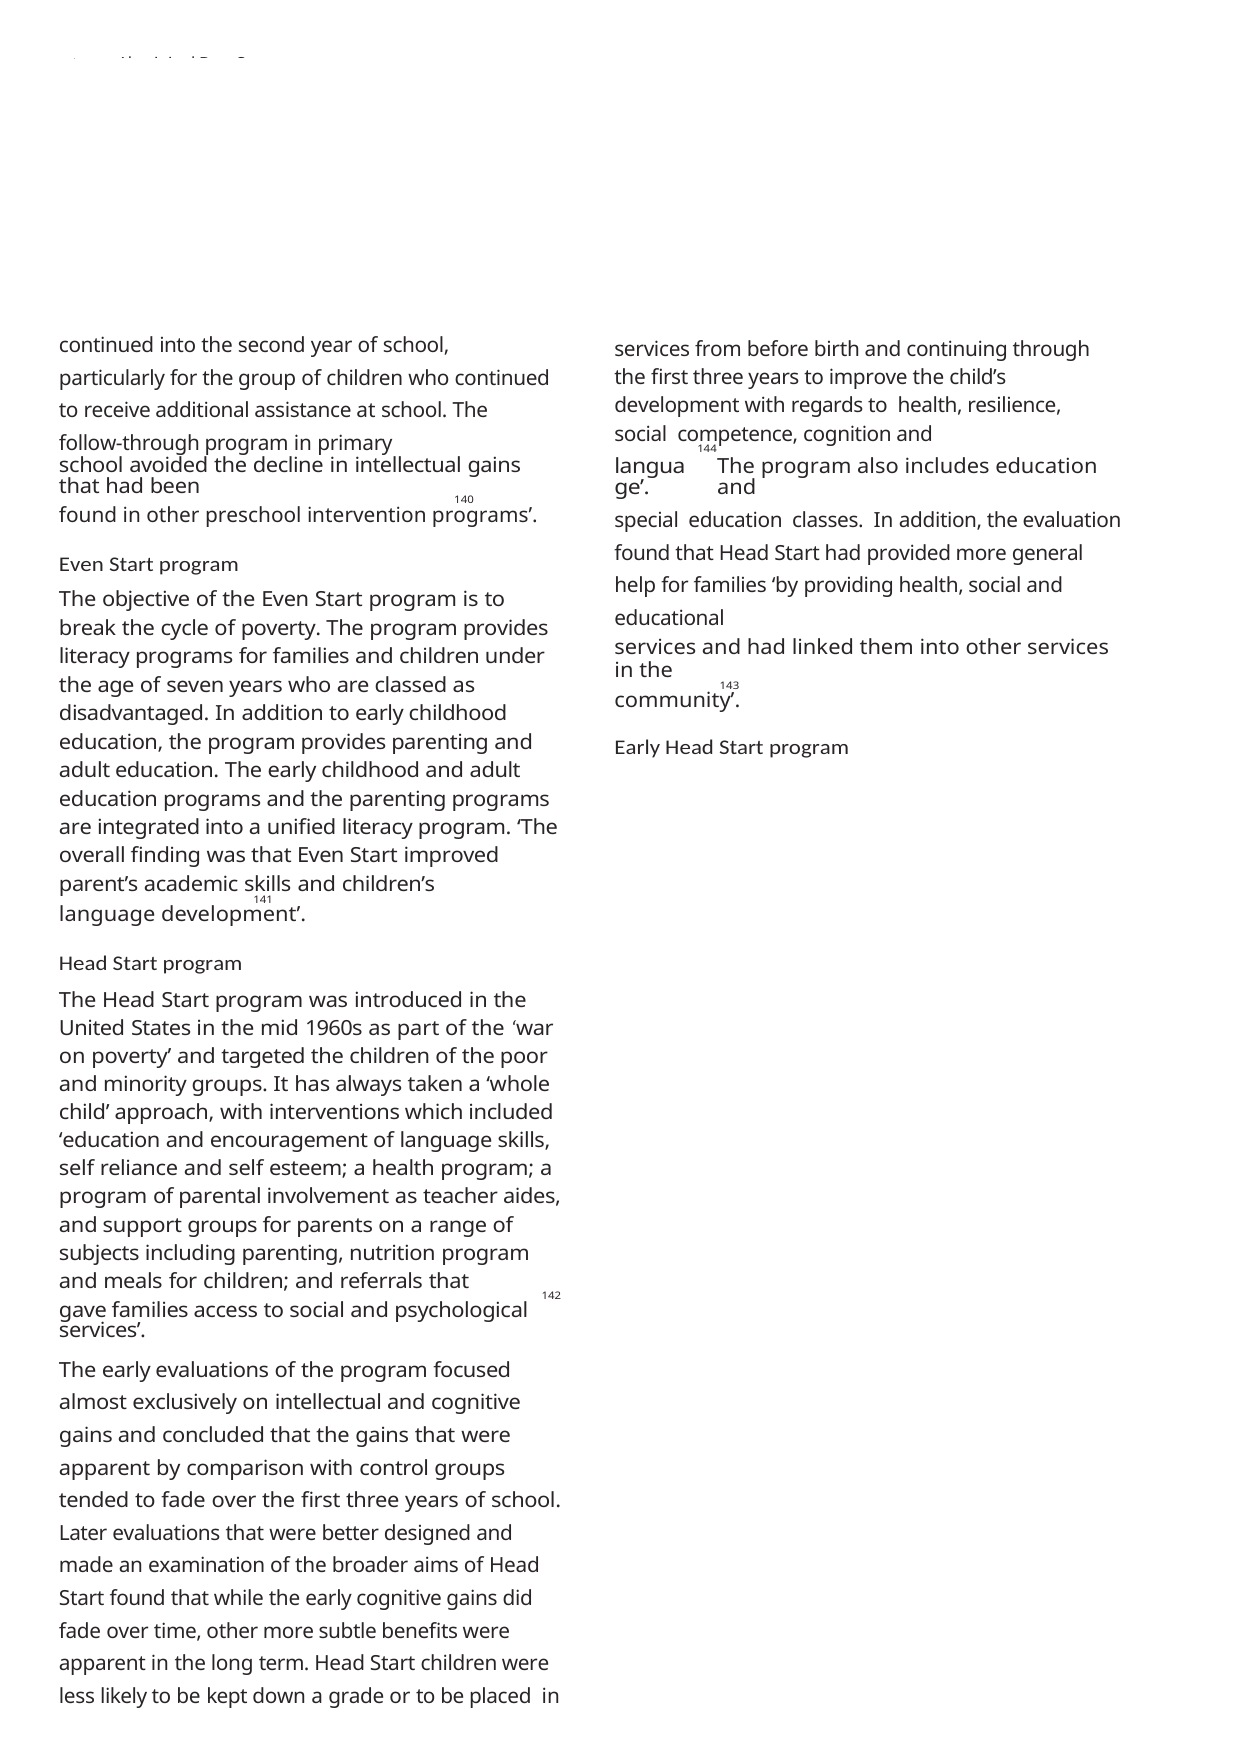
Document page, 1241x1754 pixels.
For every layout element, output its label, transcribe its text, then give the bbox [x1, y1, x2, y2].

text Later evaluations that were better designed and made an examination of the broader aims of Head Start found that while the early cognitive gains did fade over time, other more subtle benefits were apparent in the long term. Head Start children were less likely to be kept down a grade or to be placed in special education classes. In addition, the evaluation found that Head Start had provided more general help for families ‘by providing health, social and educational [59, 1518, 560, 1709]
text Early Head Start program [614, 736, 1131, 759]
text language development’. [59, 905, 566, 926]
text gave families access to social and psychological services’. [59, 1301, 566, 1342]
text language’. [614, 456, 698, 499]
text Later evaluations that were better designed and made an examination of the broader aims of Head Start found that while the early cognitive gains did fade over time, other more subtle benefits were apparent in the long term. Head Start children were less likely to be kept down a grade or to be placed in special education classes. In addition, the evaluation found that Head Start had provided more general help for families ‘by providing health, social and educational [614, 505, 1125, 631]
text continued into the second year of school, particularly for the group of children who continued to receive additional assistance at school. The follow-through program in primary [59, 330, 557, 456]
text The program also includes education and [717, 456, 1130, 499]
text community’. [614, 691, 1131, 711]
text The early evaluations of the program focused almost exclusively on intellectual and cognitive gains and concluded that the gains that were apparent by comparison with control groups tended to fade over the first three years of school. [59, 1355, 566, 1514]
text Even Start program [59, 551, 566, 577]
text The Head Start program was introduced in the United States in the mid 1960s as part of the ‘war on poverty’ and targeted the children of the poor and minority groups. It has always taken a ‘whole child’ approach, with interventions which included ‘education and encouragement of language skills, self reliance and self esteem; a health program; a program of parental involvement as teacher aides, and support groups for parents on a range of subjects including parenting, nutrition program and meals for children; and referrals that [59, 984, 566, 1294]
text found in other preschool intervention programs’. [59, 505, 566, 526]
text services and had linked them into other services in the [614, 636, 1131, 683]
text Head Start program [59, 950, 566, 976]
text The objective of the Even Start program is to break the cycle of poverty. The program provides literacy programs for families and children under the age of seven years who are classed as disadvantaged. In addition to early childhood education, the program provides parenting and adult education. The early childhood and adult education programs and the parenting programs are integrated into a unified literacy program. ‘The overall finding was that Even Start improved parent’s academic skills and children’s [59, 584, 566, 897]
text services from before birth and continuing through the first three years to improve the child’s development with regards to health, resilience, social competence, cognition and [614, 334, 1110, 447]
text school avoided the decline in intellectual gains that had been [59, 456, 566, 498]
